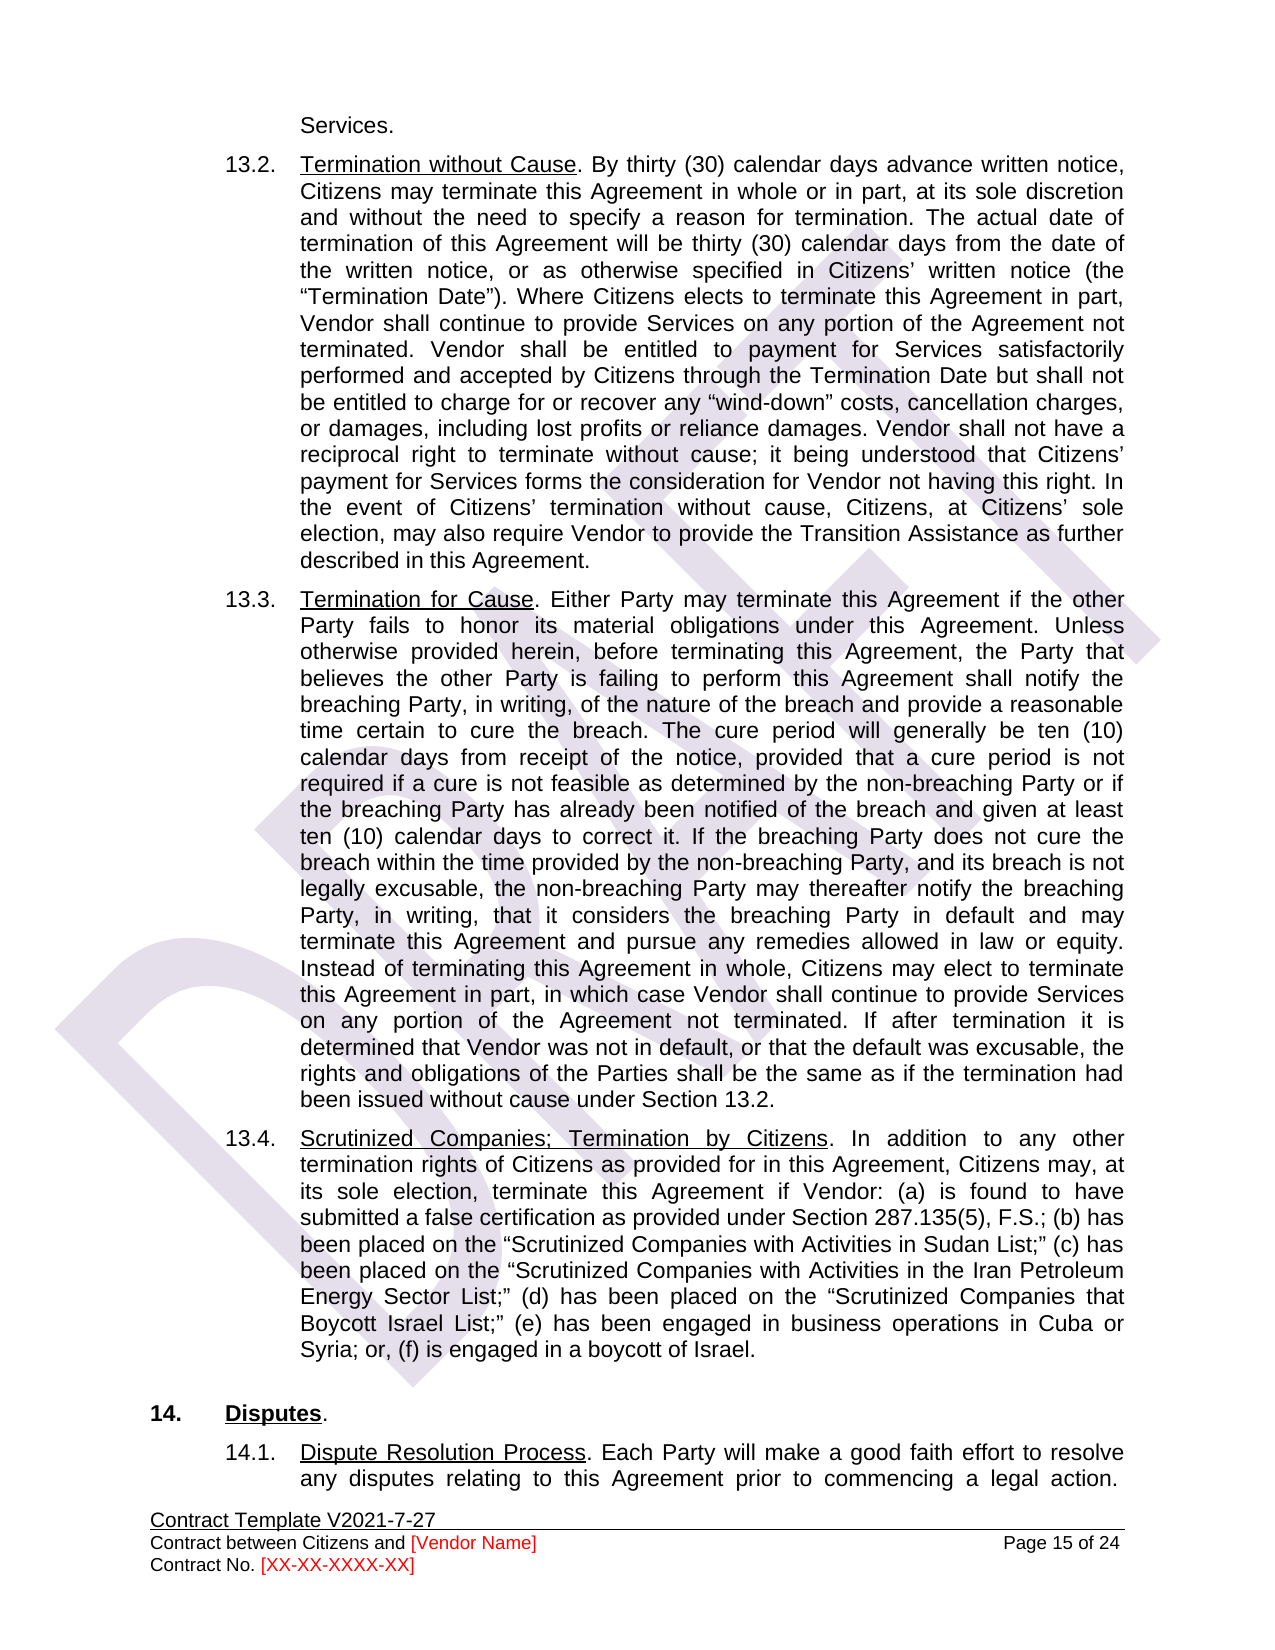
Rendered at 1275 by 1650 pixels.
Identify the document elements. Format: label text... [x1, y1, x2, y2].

subtitle Scrutinized Companies; Termination by Citizens. In addition to any other termination rights of Citizens as provided for in this Agreement, Citizens may, at its sole election, terminate this Agreement if Vendor: (a) is found to have submitted a false certification as provided under Section 287.135(5), F.S.; (b) has been placed on the “Scrutinized Companies with Activities in Sudan List;” (c) has been placed on the “Scrutinized Companies with Activities in the Iran Petroleum Energy Sector List;” (d) has been placed on the “Scrutinized Companies that Boycott Israel List;” (e) has been engaged in business operations in Cuba or Syria; or, (f) is engaged in a boycott of Israel. [225, 1125, 1125, 1362]
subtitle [216, 112, 1125, 139]
subtitle Termination without Cause. By thirty (30) calendar days advance written notice, Citizens may terminate this Agreement in whole or in part, at its sole discretion and without the need to specify a reason for termination. The actual date of termination of this Agreement will be thirty (30) calendar days from the date of the written notice, or as otherwise specified in Citizens’ written notice (the “Termination Date”). Where Citizens elects to terminate this Agreement in part, Vendor shall continue to provide Services on any portion of the Agreement not terminated. Vendor shall be entitled to payment for Services satisfactorily performed and accepted by Citizens through the Termination Date but shall not be entitled to charge for or recover any “wind-down” costs, cancellation charges, or damages, including lost profits or reliance damages. Vendor shall not have a reciprocal right to terminate without cause; it being understood that Citizens’ payment for Services forms the consideration for Vendor not having this right. In the event of Citizens’ termination without cause, Citizens, at Citizens’ sole election, may also require Vendor to provide the Transition Assistance as further described in this Agreement. [225, 151, 1125, 573]
subtitle Disputes. [150, 1400, 1125, 1426]
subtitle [225, 1439, 1125, 1491]
subtitle Termination for Cause. Either Party may terminate this Agreement if the other Party fails to honor its material obligations under this Agreement. Unless otherwise provided herein, before terminating this Agreement, the Party that believes the other Party is failing to perform this Agreement shall notify the breaching Party, in writing, of the nature of the breach and provide a reasonable time certain to cure the breach. The cure period will generally be ten (10) calendar days from receipt of the notice, provided that a cure period is not required if a cure is not feasible as determined by the non-breaching Party or if the breaching Party has already been notified of the breach and given at least ten (10) calendar days to correct it. If the breaching Party does not cure the breach within the time provided by the non-breaching Party, and its breach is not legally excusable, the non-breaching Party may thereafter notify the breaching Party, in writing, that it considers the breaching Party in default and may terminate this Agreement and pursue any remedies allowed in law or equity. Instead of terminating this Agreement in whole, Citizens may elect to terminate this Agreement in part, in which case Vendor shall continue to provide Services on any portion of the Agreement not terminated. If after termination it is determined that Vendor was not in default, or that the default was excusable, the rights and obligations of the Parties shall be the same as if the termination had been issued without cause under Section 13.2. [225, 586, 1125, 1113]
